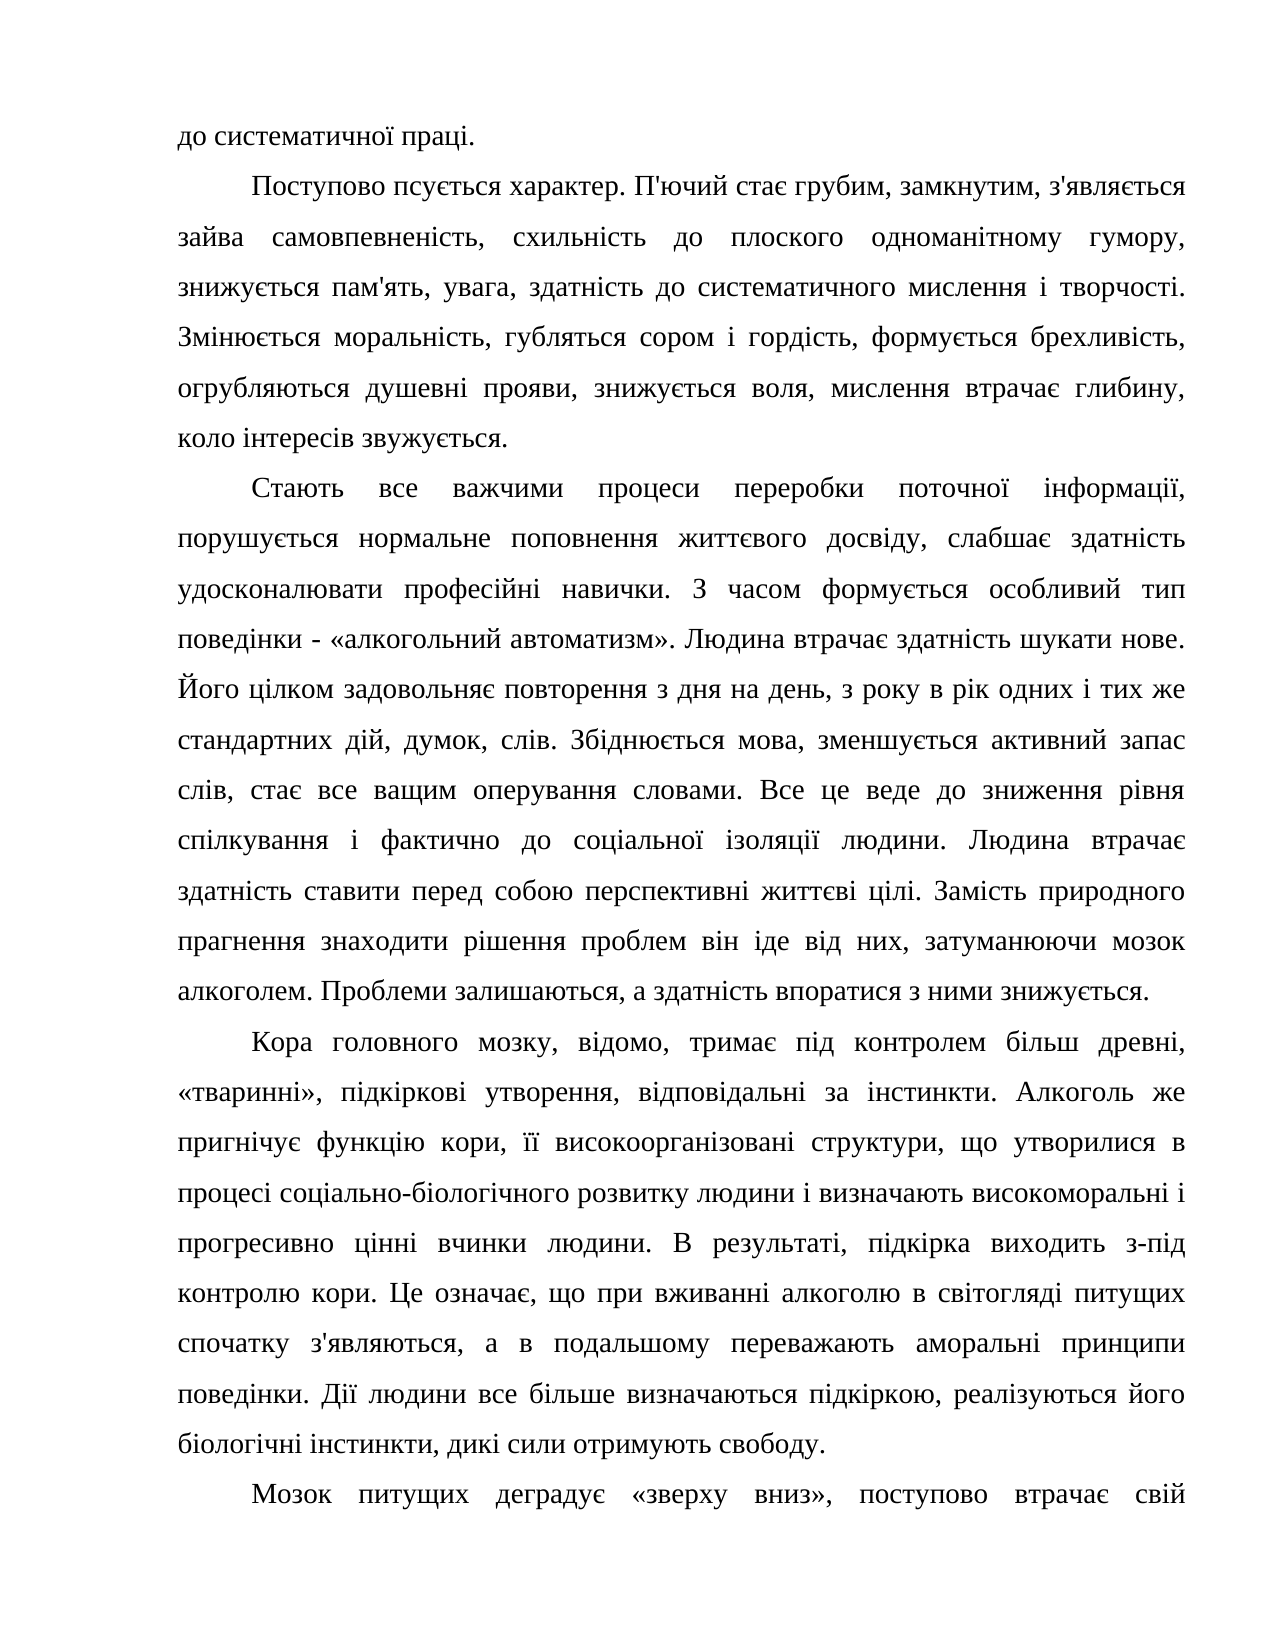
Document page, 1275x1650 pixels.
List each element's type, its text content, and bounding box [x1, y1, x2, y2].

text Кора головного мозку, відомо, тримає під контролем більш древні, «тваринні», підкіркові утворення, відповідальні за інстинкти. Алкоголь же пригнічує функцію кори, її високоорганізовані структури, що утворилися в процесі соціально-біологічного розвитку людини і визначають високоморальні і прогресивно цінні вчинки людини. В результаті, підкірка виходить з-під контролю кори. Це означає, що при вживанні алкоголю в світогляді питущих спочатку з'являються, а в подальшому переважають аморальні принципи поведінки. Дії людини все більше визначаються підкіркою, реалізуються його біологічні інстинкти, дикі сили отримують свободу. [177, 1024, 1186, 1460]
text Стають все важчими процеси переробки поточної інформації, порушується нормальне поповнення життєвого досвіду, слабшає здатність удосконалювати професійні навички. З часом формується особливий тип поведінки - «алкогольний автоматизм». Людина втрачає здатність шукати нове. Його цілком задовольняє повторення з дня на день, з року в рік одних і тих же стандартних дій, думок, слів. Збіднюється мова, зменшується активний запас слів, стає все ващим оперування словами. Все це веде до зниження рівня спілкування і фактично до соціальної ізоляції людини. Людина втрачає здатність ставити перед собою перспективні життєві цілі. Замість природного прагнення знаходити рішення проблем він іде від них, затуманюючи мозок алкоголем. Проблеми залишаються, а здатність впоратися з ними знижується. [177, 470, 1186, 1007]
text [177, 1477, 1186, 1510]
text Поступово псується характер. П'ючий стає грубим, замкнутим, з'являється зайва самовпевненість, схильність до плоского одноманітному гумору, знижується пам'ять, увага, здатність до систематичного мислення і творчості. Змінюється моральність, губляться сором і гордість, формується брехливість, огрубляються душевні прояви, знижується воля, мислення втрачає глибину, коло інтересів звужується. [177, 168, 1186, 453]
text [177, 118, 1186, 152]
